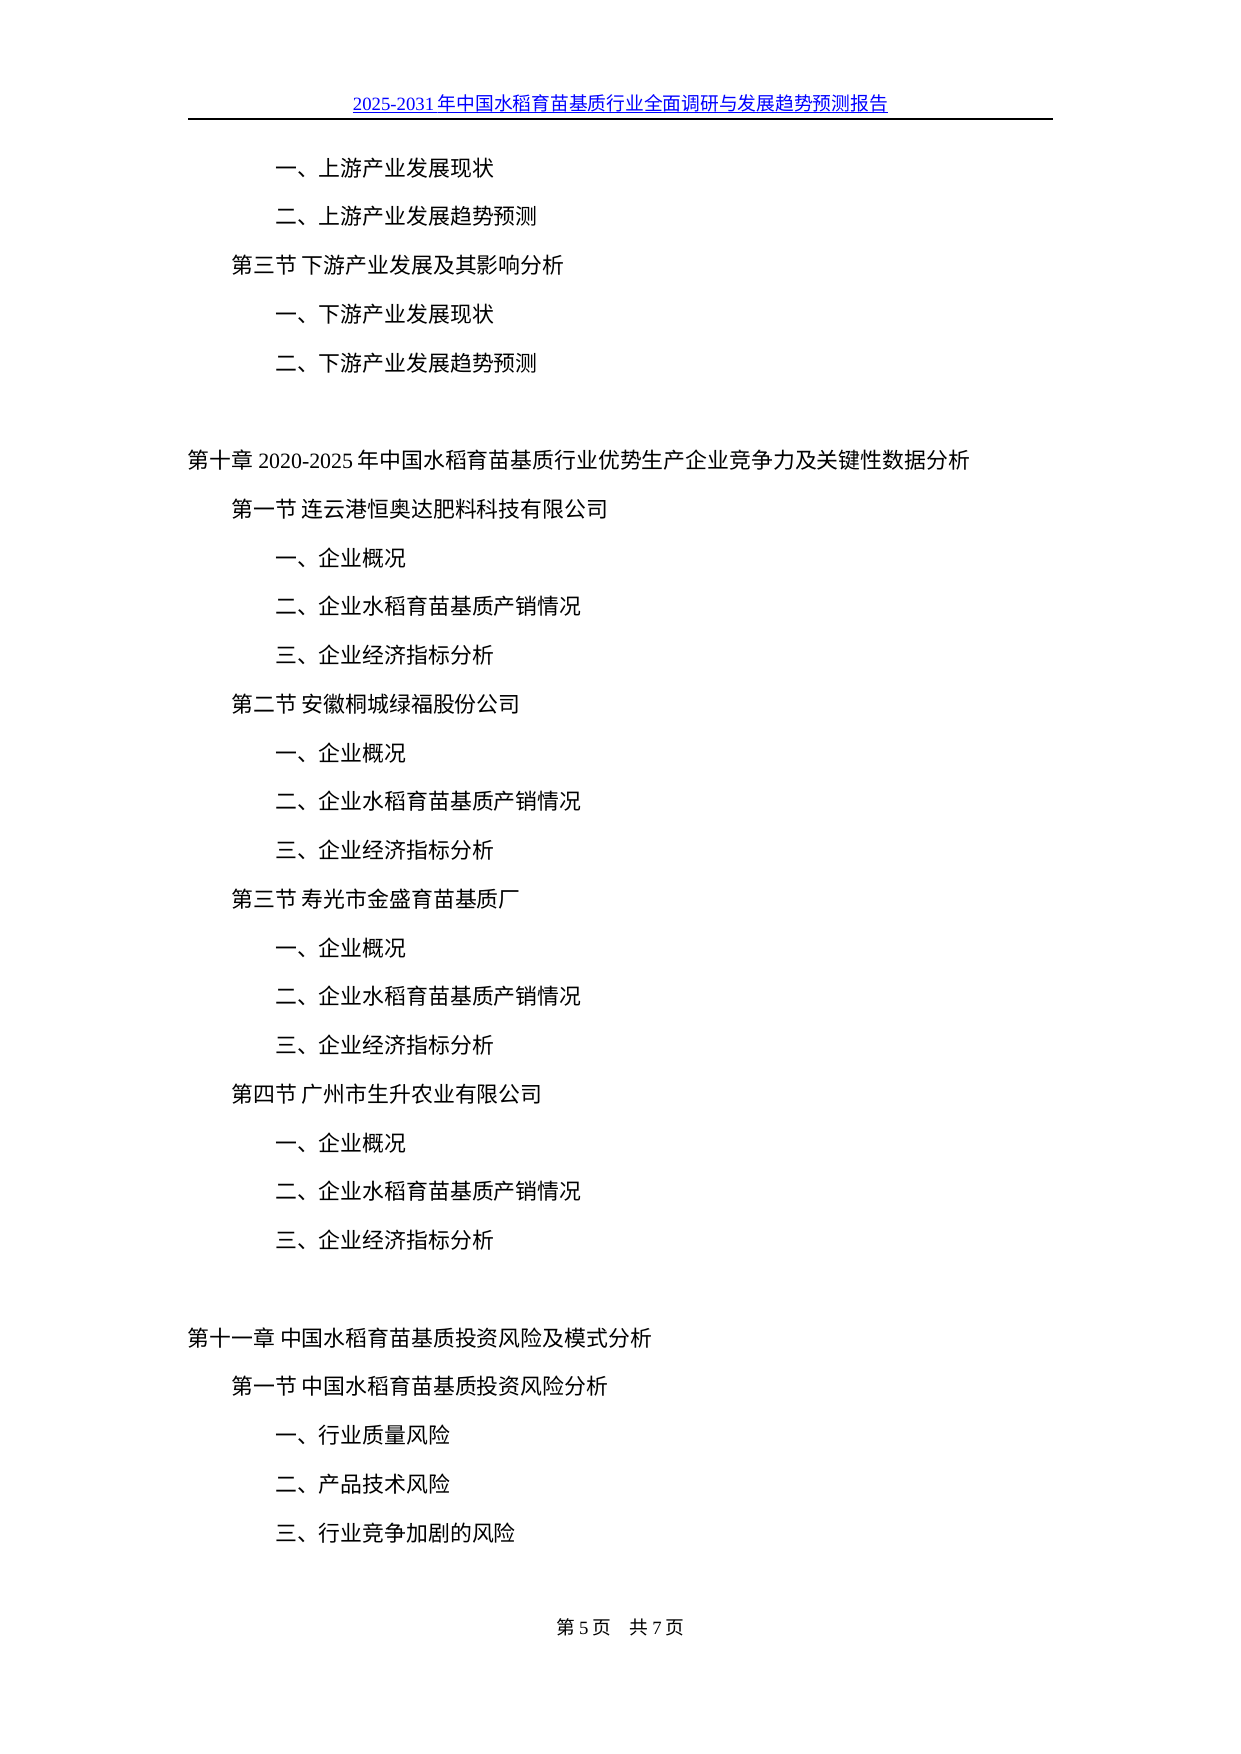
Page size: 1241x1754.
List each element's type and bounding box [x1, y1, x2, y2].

text [187, 150, 1053, 1548]
